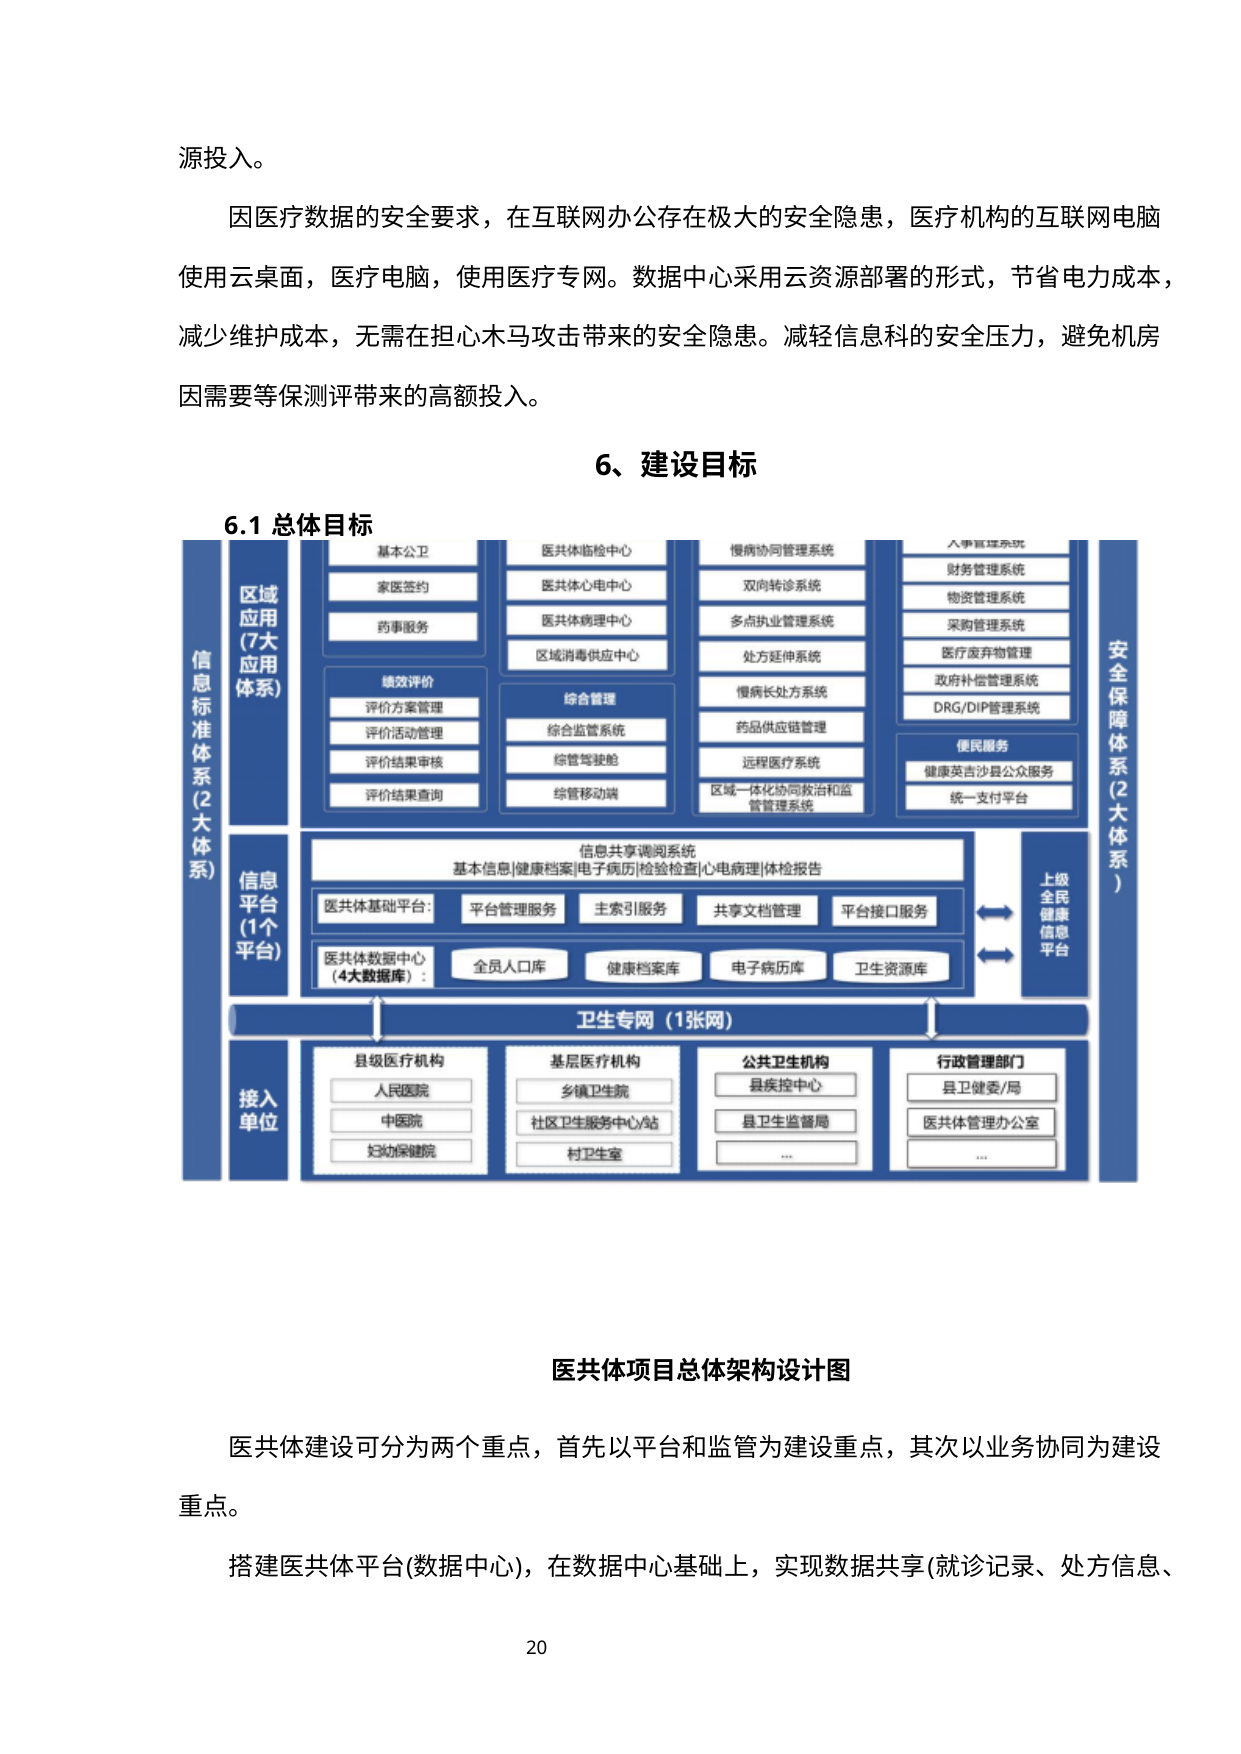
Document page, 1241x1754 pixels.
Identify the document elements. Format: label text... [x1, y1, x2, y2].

subtitle 6、建设目标 [176, 442, 1176, 484]
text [178, 1528, 1163, 1587]
text 医共体建设可分为两个重点，首先以平台和监管为建设重点，其次以业务协同为建设重点。 [178, 1409, 1163, 1528]
text 6.1 总体目标 [180, 507, 1176, 541]
text 医共体项目总体架构设计图 [176, 1351, 1176, 1387]
text 因医疗数据的安全要求，在互联网办公存在极大的安全隐患，医疗机构的互联网电脑使用云桌面，医疗电脑，使用医疗专网。数据中心采用云资源部署的形式，节省电力成本，减少维护成本，无需在担心木马攻击带来的安全隐患。减轻信息科的安全压力，避免机房因需要等保测评带来的高额投入。 [178, 179, 1163, 417]
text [178, 120, 1163, 179]
picture [177, 540, 1139, 1186]
